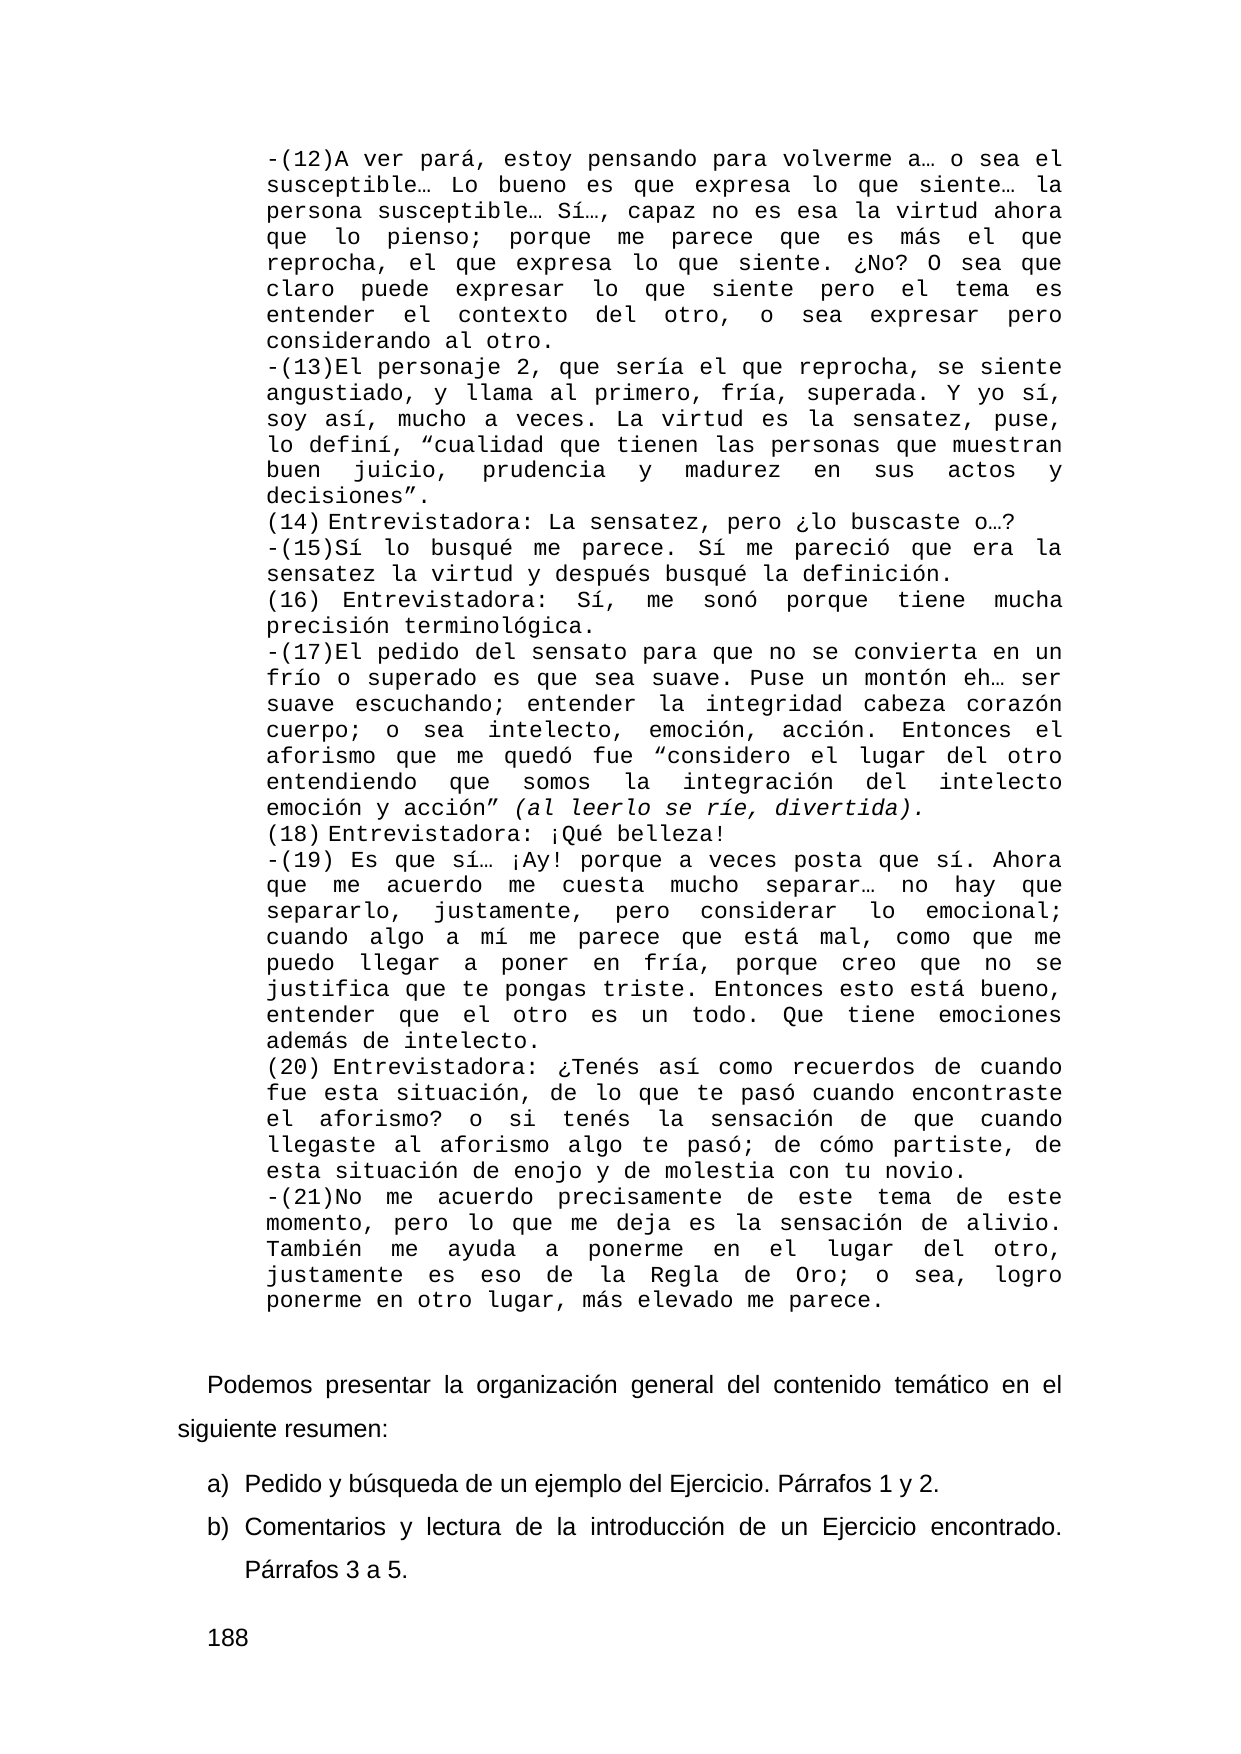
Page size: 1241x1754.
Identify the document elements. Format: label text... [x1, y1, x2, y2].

text (18) Entrevistadora: ¡Qué belleza! [266, 822, 1063, 848]
text -(17)El pedido del sensato para que no se convierta en un frío o superado es que sea suave. Puse un montón eh… ser suave escuchando; entender la integridad cabeza corazón cuerpo; o sea intelecto, emoción, acción. Entonces el aforismo que me quedó fue “considero el lugar del otro entendiendo que somos la integración del intelecto emoción y acción” (al leerlo se ríe, divertida). [266, 640, 1063, 822]
text -(19) Es que sí… ¡Ay! porque a veces posta que sí. Ahora que me acuerdo me cuesta mucho separar… no hay que separarlo, justamente, pero considerar lo emocional; cuando algo a mí me parece que está mal, como que me puedo llegar a poner en fría, porque creo que no se justifica que te pongas triste. Entonces esto está bueno, entender que el otro es un todo. Que tiene emociones además de intelecto. [266, 848, 1063, 1055]
text (16) Entrevistadora: Sí, me sonó porque tiene mucha precisión terminológica. [266, 588, 1063, 640]
text -(12)A ver pará, estoy pensando para volverme a… o sea el susceptible… Lo bueno es que expresa lo que siente… la persona susceptible… Sí…, capaz no es esa la virtud ahora que lo pienso; porque me parece que es más el que reprocha, el que expresa lo que siente. ¿No? O sea que claro puede expresar lo que siente pero el tema es entender el contexto del otro, o sea expresar pero considerando al otro. [266, 148, 1063, 355]
text -(21)No me acuerdo precisamente de este tema de este momento, pero lo que me deja es la sensación de alivio. También me ayuda a ponerme en el lugar del otro, justamente es eso de la Regla de Oro; o sea, logro ponerme en otro lugar, más elevado me parece. [266, 1185, 1063, 1315]
text -(13)El personaje 2, que sería el que reprocha, se siente angustiado, y llama al primero, fría, superada. Y yo sí, soy así, mucho a veces. La virtud es la sensatez, puse, lo definí, “cualidad que tienen las personas que muestran buen juicio, prudencia y madurez en sus actos y decisiones”. [266, 355, 1063, 511]
text (14) Entrevistadora: La sensatez, pero ¿lo buscaste o…? [266, 511, 1063, 537]
text -(15)Sí lo busqué me parece. Sí me pareció que era la sensatez la virtud y después busqué la definición. [266, 537, 1063, 588]
list Comentarios y lectura de la introducción de un Ejercicio encontrado. Párrafos 3 a 5. [207, 1512, 1063, 1584]
list Pedido y búsqueda de un ejemplo del Ejercicio. Párrafos 1 y 2. [207, 1469, 1063, 1498]
text Podemos presentar la organización general del contenido temático en el siguiente resumen: [177, 1370, 1063, 1442]
text (20) Entrevistadora: ¿Tenés así como recuerdos de cuando fue esta situación, de lo que te pasó cuando encontraste el aforismo? o si tenés la sensación de que cuando llegaste al aforismo algo te pasó; de cómo partiste, de esta situación de enojo y de molestia con tu novio. [266, 1055, 1063, 1185]
